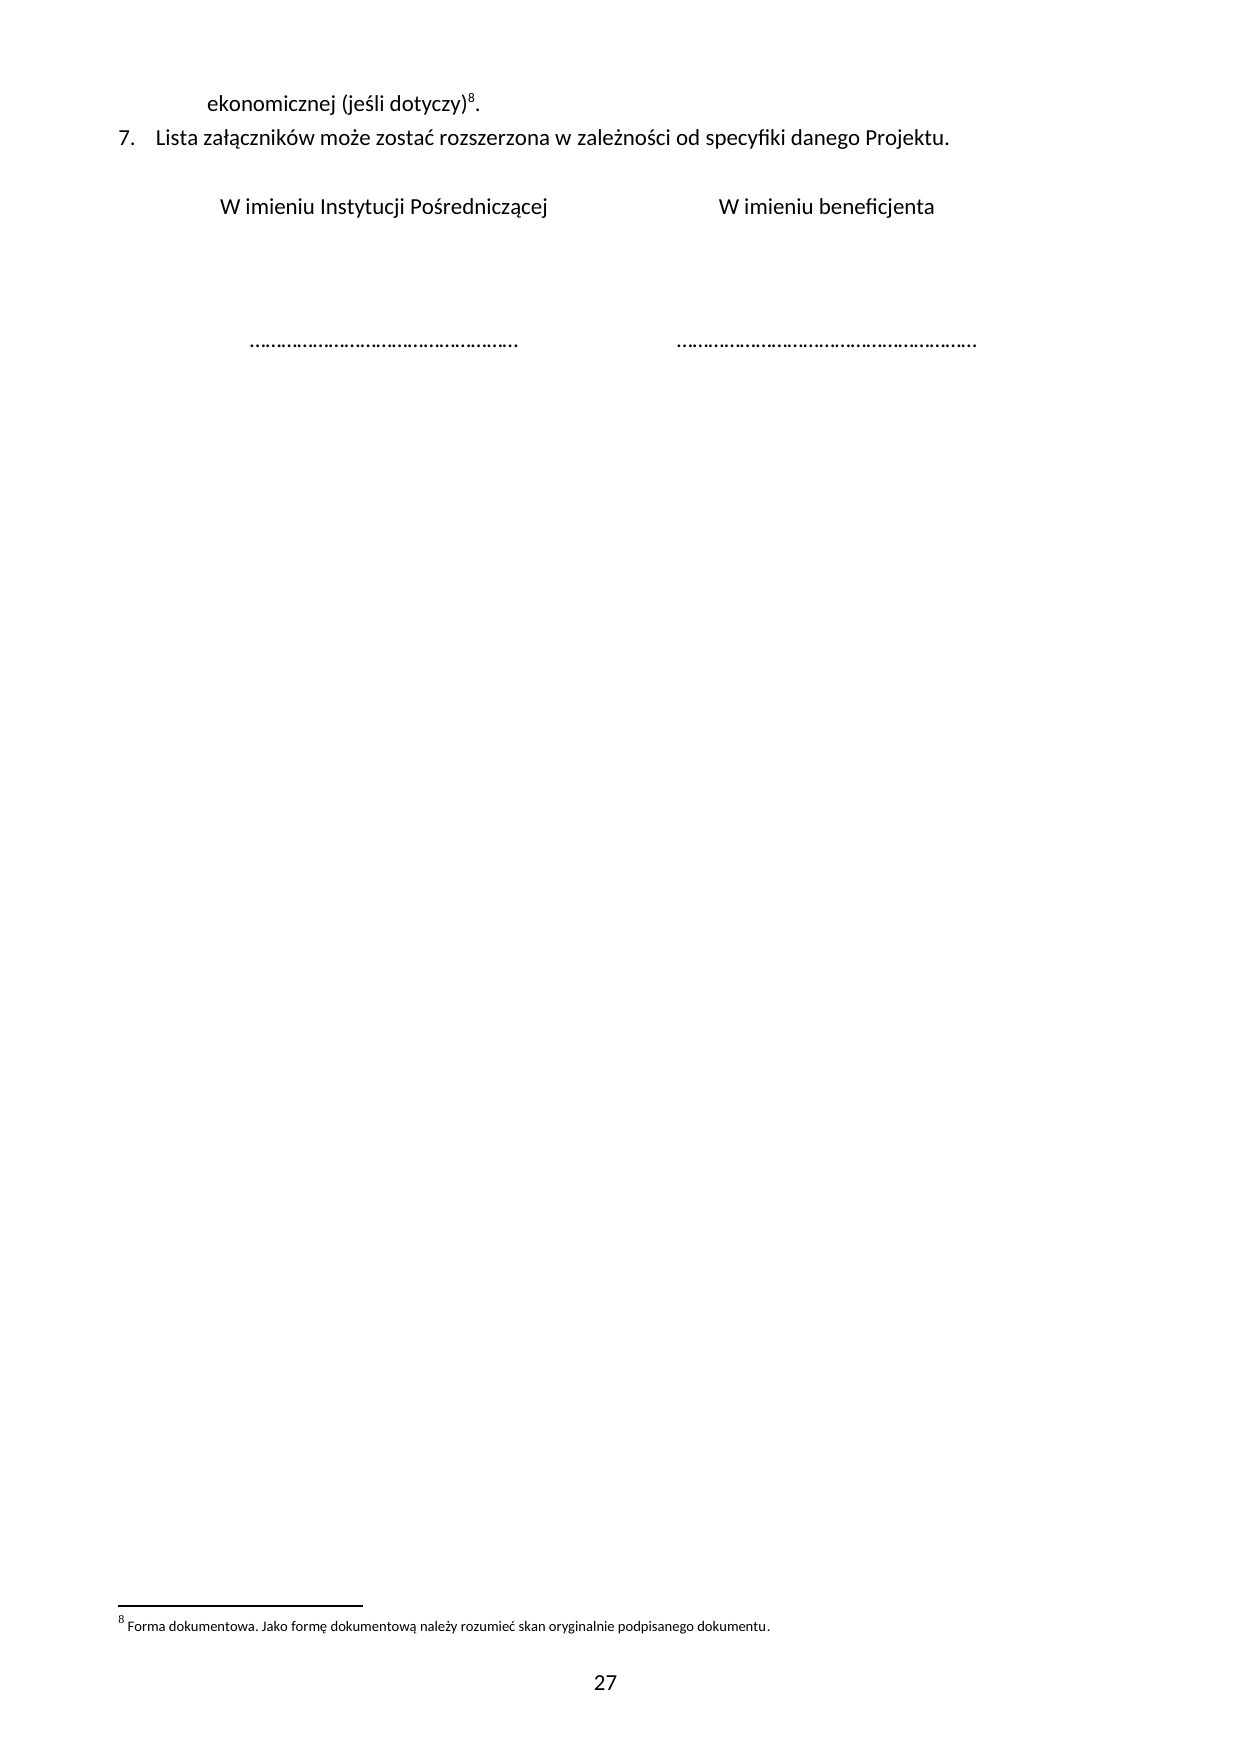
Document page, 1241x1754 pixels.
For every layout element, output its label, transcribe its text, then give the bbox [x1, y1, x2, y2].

text W imieniu Instytucji Pośredniczącej W imieniu beneficjenta [118, 192, 1092, 220]
list Lista załączników może zostać rozszerzona w zależności od specyfiki danego Projektu. [118, 123, 1092, 151]
text …………………………………………… ………………………………………………… [118, 325, 1092, 353]
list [162, 89, 1092, 117]
